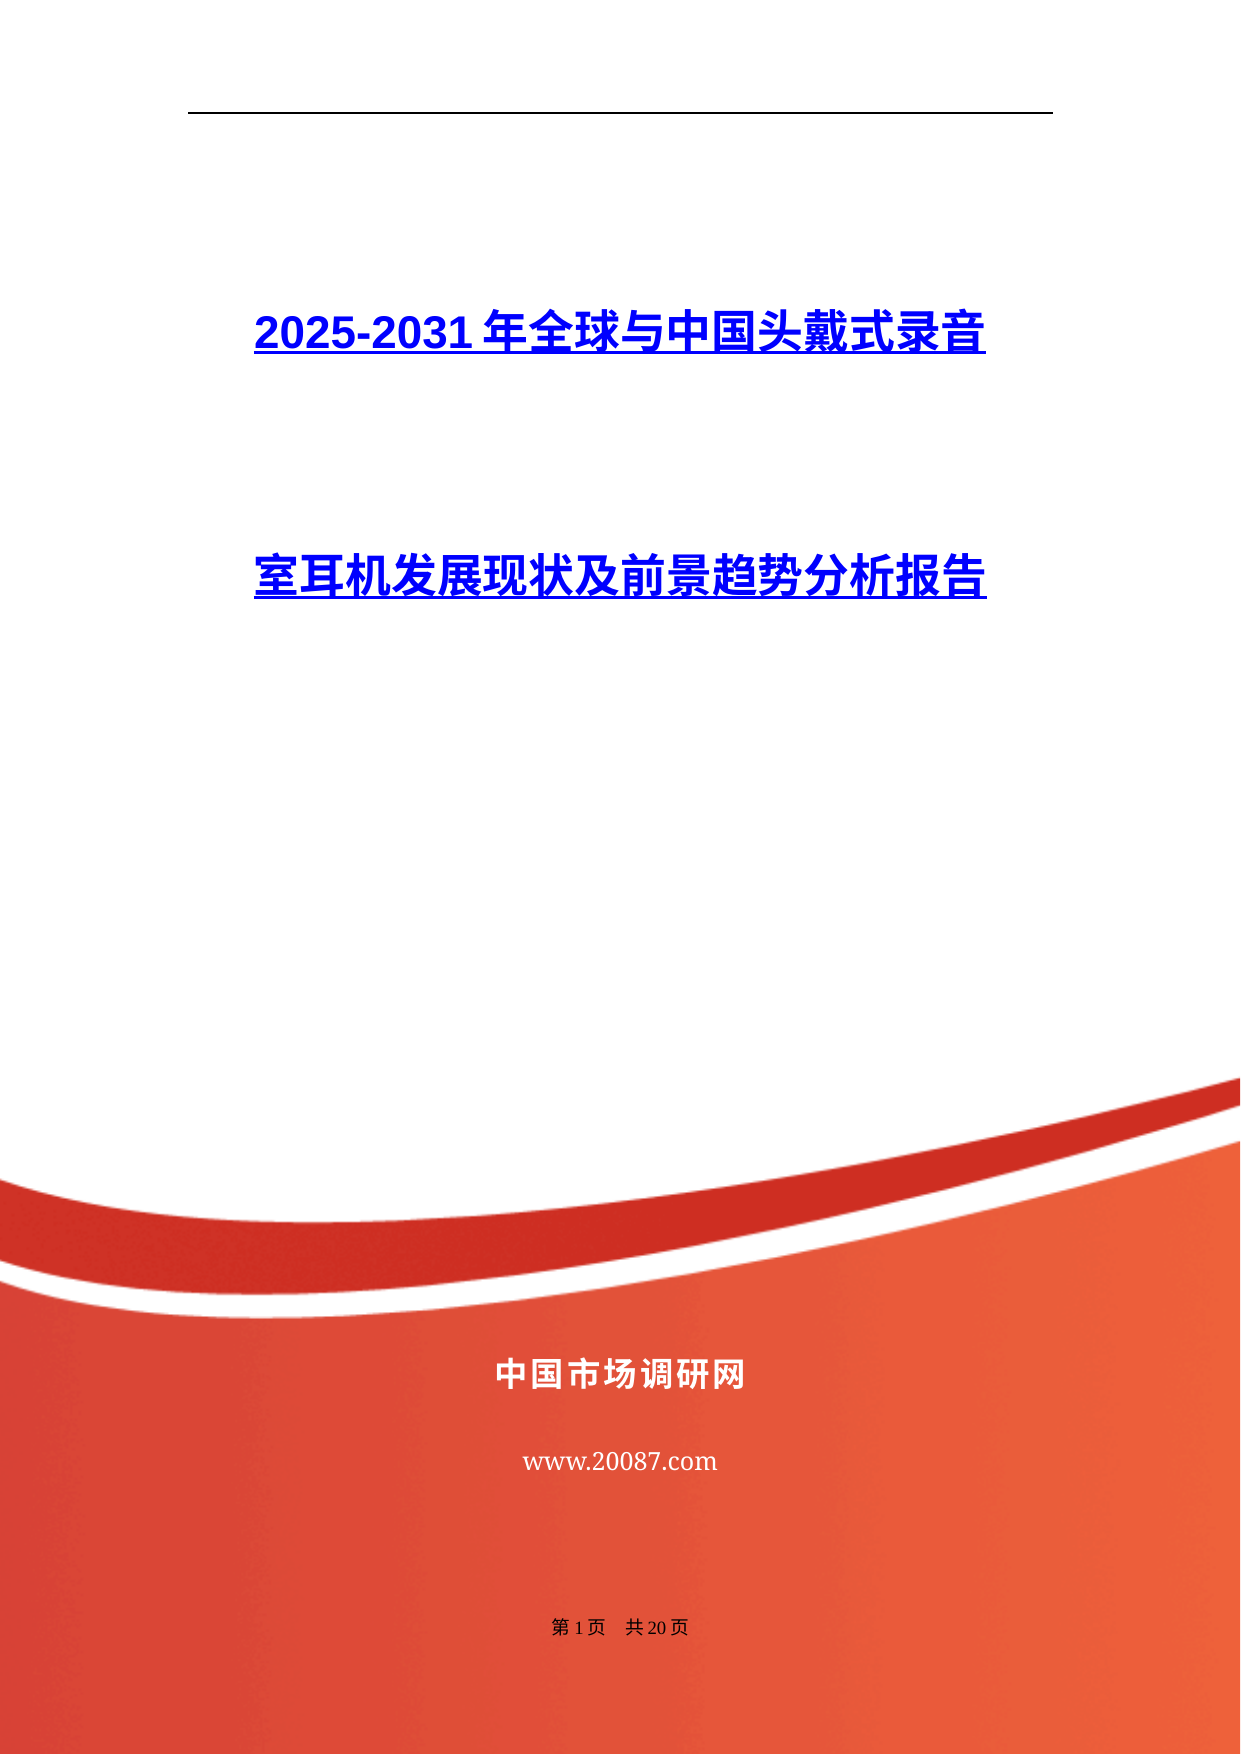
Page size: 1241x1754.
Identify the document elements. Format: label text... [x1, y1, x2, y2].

table_header 2025-2031年全球与中国头戴式录音室耳机发展现状及前景趋势分析报告 [188, 207, 1053, 773]
picture [0, 1006, 1241, 1754]
subtitle 中国市场调研网 [187, 1339, 1053, 1404]
text www.20087.com [187, 1428, 1053, 1493]
